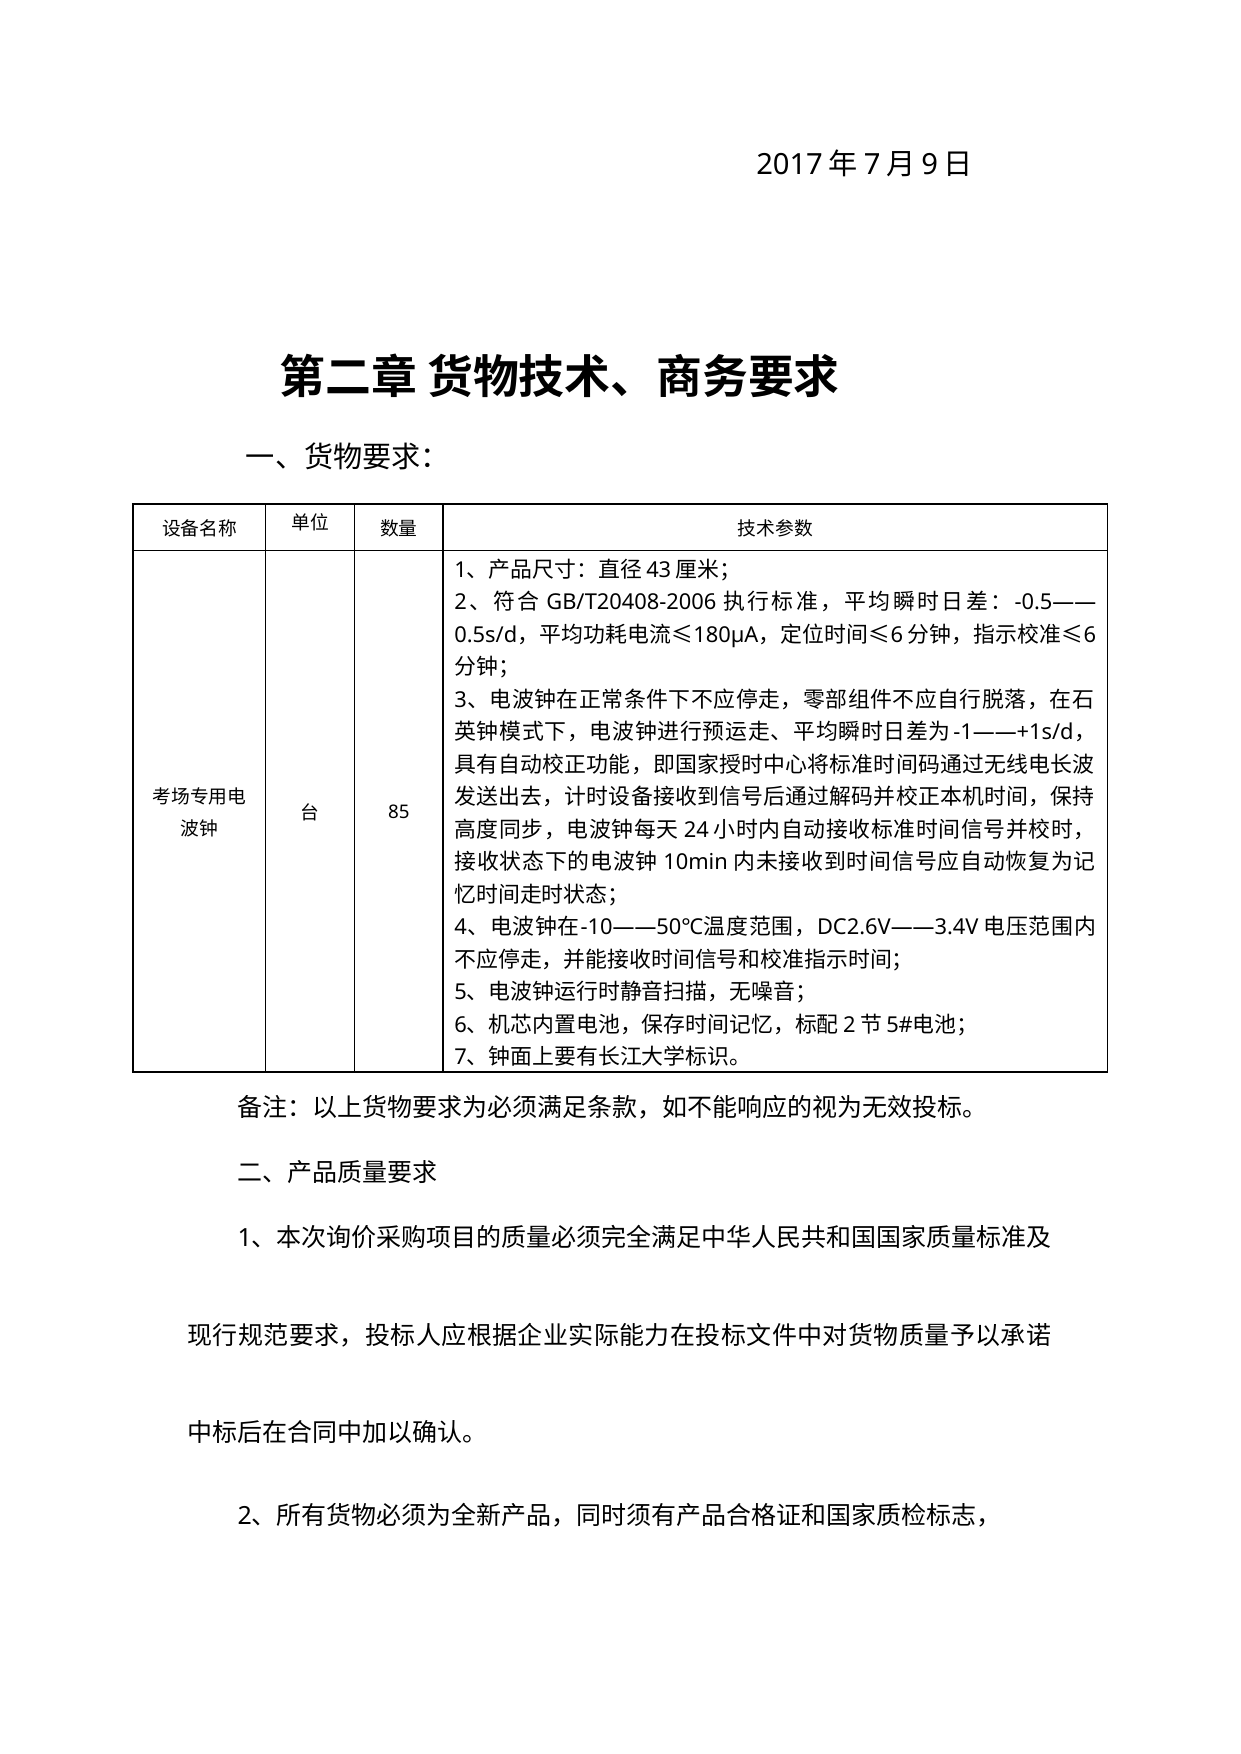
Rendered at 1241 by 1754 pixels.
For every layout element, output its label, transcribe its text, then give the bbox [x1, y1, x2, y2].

text 备注：以上货物要求为必须满足条款，如不能响应的视为无效投标。 [187, 1073, 1053, 1138]
table_cell 考场专用电波钟 [134, 551, 265, 1071]
table_cell 1、产品尺寸：直径43厘米； 2、符合GB/T20408-2006执行标准，平均瞬时日差：-0.5——0.5s/d，平均功耗电流≤180μA，定位时间≤6分钟，指示校准≤6分钟； 3、电波钟在正常条件下不应停走，零部组件不应自行脱落，在石英钟模式下，电波钟进行预运走、平均瞬时日差为-1——+1s/d，具有自动校正功能，即国家授时中心将标准时间码通过无线电长波发送出去，计时设备接收到信号后通过解码并校正本机时间，保持高度同步，电波钟每天24小时内自动接收标准时间信号并校时，接收状态下的电波钟10min内未接收到时间信号应自动恢复为记忆时间走时状态； 4、电波钟在-10——50℃温度范围，DC2.6V——3.4V电压范围内不应停走，并能接收时间信号和校准指示时间； 5、电波钟运行时静音扫描，无噪音； 6、机芯内置电池，保存时间记忆，标配2节5#电池； 7、钟面上要有长江大学标识。 [444, 551, 1107, 1071]
text 第二章 货物技术、商务要求 [187, 324, 1053, 422]
text 一、货物要求： [187, 422, 1053, 487]
table_cell 台 [266, 551, 354, 1071]
text 二、产品质量要求 [187, 1138, 1053, 1203]
table_header 数量 [355, 505, 442, 550]
table_header 技术参数 [444, 505, 1107, 550]
text 2017年7月9日 [187, 129, 1053, 194]
text 1、本次询价采购项目的质量必须完全满足中华人民共和国国家质量标准及现行规范要求，投标人应根据企业实际能力在投标文件中对货物质量予以承诺，中标后在合同中加以确认。 [187, 1203, 1053, 1463]
table_cell 85 [355, 551, 442, 1071]
text 2、所有货物必须为全新产品，同时须有产品合格证和国家质检标志， [187, 1481, 1053, 1546]
table_header 设备名称 [134, 505, 265, 550]
table_header 单位 [266, 505, 354, 550]
